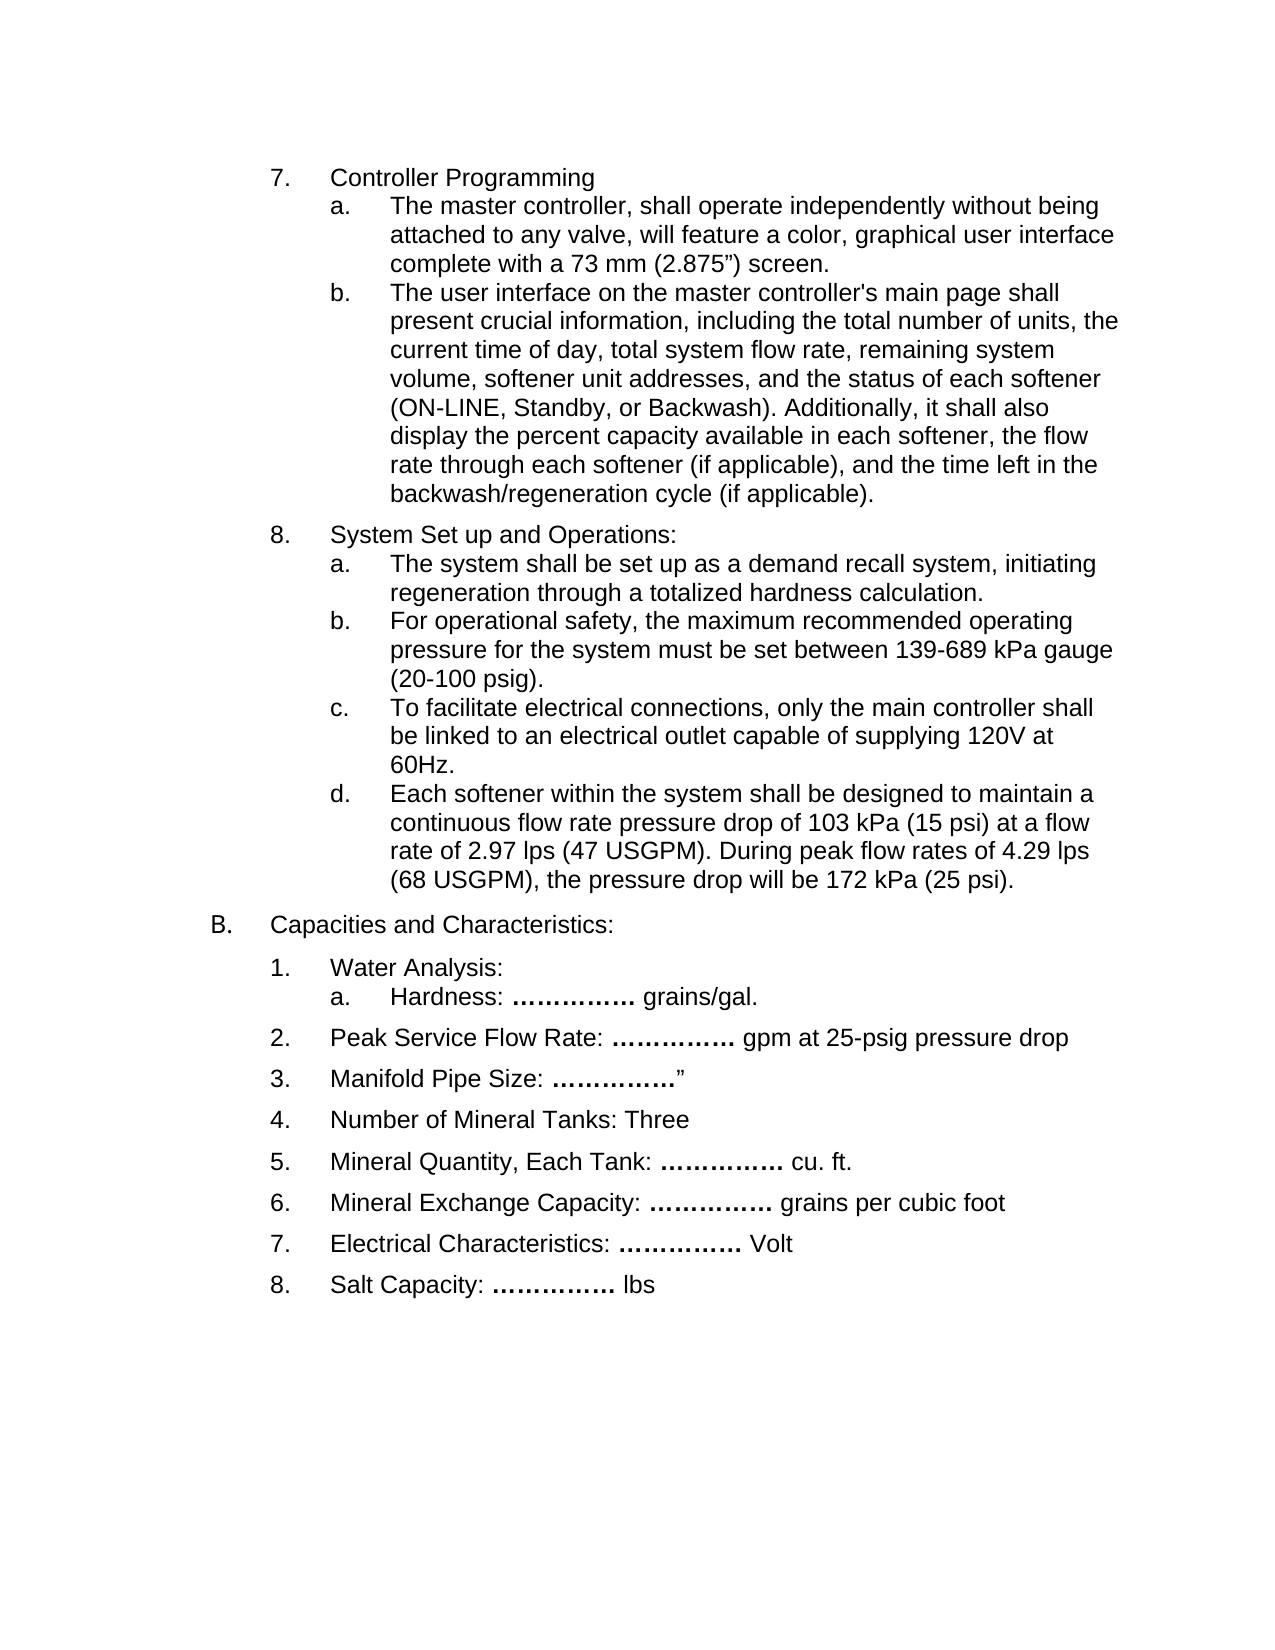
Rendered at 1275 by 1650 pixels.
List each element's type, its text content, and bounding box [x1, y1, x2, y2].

list The master controller, shall operate independently without being attached to any valve, will feature a color, graphical user interface complete with a 73 mm (2.875”) screen. [330, 191, 1125, 277]
list Mineral Exchange Capacity: …………… grains per cubic foot [270, 1188, 1125, 1217]
list Controller Programming [270, 162, 1125, 191]
list Water Analysis: [270, 953, 1125, 982]
list Mineral Quantity, Each Tank: …………… cu. ft. [270, 1147, 1125, 1175]
list Salt Capacity: …………… lbs [270, 1270, 1125, 1299]
list Electrical Characteristics: …………… Volt [270, 1229, 1125, 1258]
list Number of Mineral Tanks: Three [270, 1105, 1125, 1134]
list To facilitate electrical connections, only the main controller shall be linked to an electrical outlet capable of supplying 120V at 60Hz. [330, 692, 1125, 779]
list System Set up and Operations: [270, 520, 1125, 549]
list Manifold Pipe Size: ……………” [270, 1064, 1125, 1093]
list Peak Service Flow Rate: …………… gpm at 25-psig pressure drop [270, 1023, 1125, 1052]
list The system shall be set up as a demand recall system, initiating regeneration through a totalized hardness calculation. [330, 549, 1125, 606]
list Hardness: …………… grains/gal. [330, 982, 1125, 1010]
list For operational safety, the maximum recommended operating pressure for the system must be set between 139-689 kPa gauge (20-100 psig). [330, 606, 1125, 692]
list Each softener within the system shall be designed to maintain a continuous flow rate pressure drop of 103 kPa (15 psi) at a flow rate of 2.97 lps (47 USGPM). During peak flow rates of 4.29 lps (68 USGPM), the pressure drop will be 172 kPa (25 psi). [330, 779, 1125, 894]
list The user interface on the master controller's main page shall present crucial information, including the total number of units, the current time of day, total system flow rate, remaining system volume, softener unit addresses, and the status of each softener (ON-LINE, Standby, or Backwash). Additionally, it shall also display the percent capacity available in each softener, the flow rate through each softener (if applicable), and the time left in the backwash/regeneration cycle (if applicable). [330, 277, 1125, 507]
list Capacities and Characteristics: [210, 906, 1125, 940]
